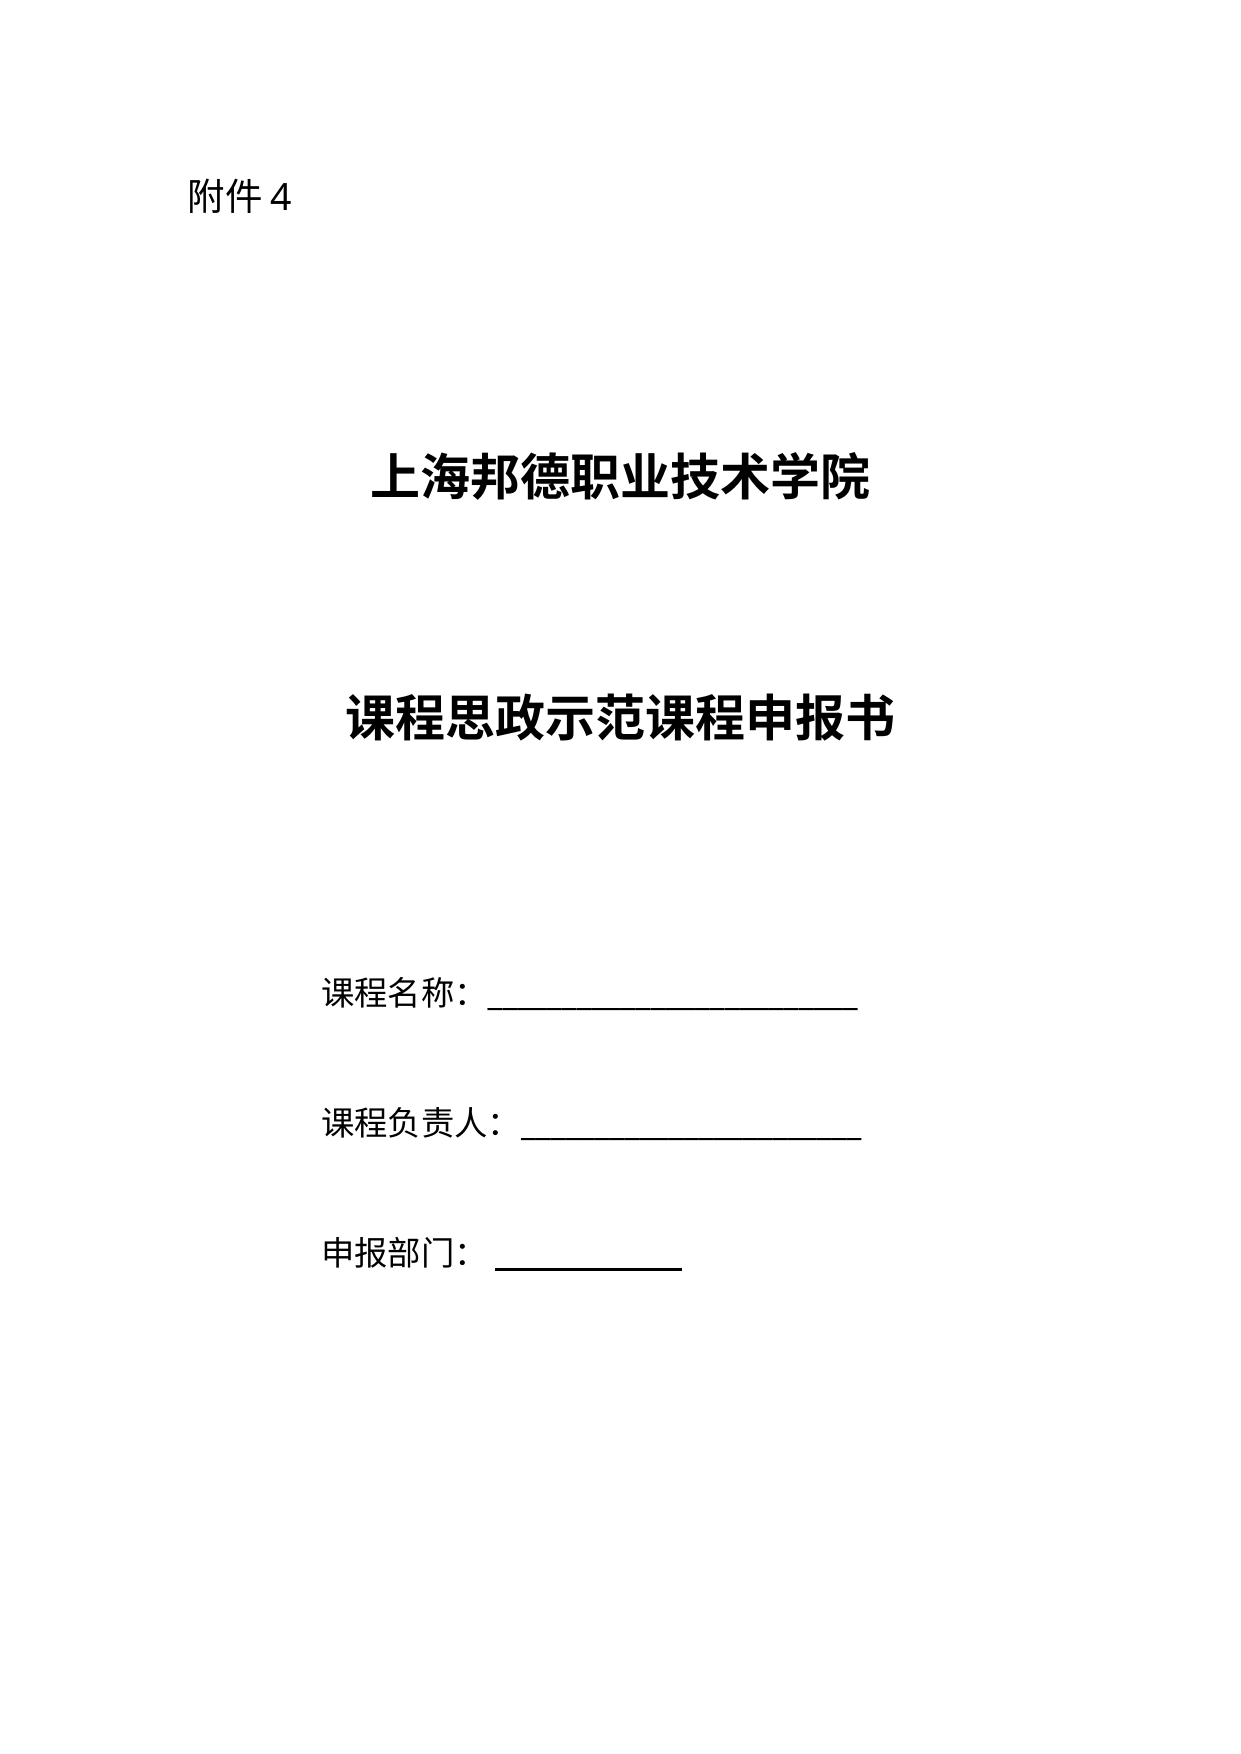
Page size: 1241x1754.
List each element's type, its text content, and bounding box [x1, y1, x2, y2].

text 课程名称：_________________________ [187, 959, 1050, 1024]
text 课程思政示范课程申报书 [187, 666, 1053, 764]
text 申报部门： [187, 1219, 1050, 1284]
text 附件4 [187, 162, 1050, 227]
text 课程负责人：_______________________ [187, 1089, 1050, 1154]
text 上海邦德职业技术学院 [187, 425, 1053, 523]
